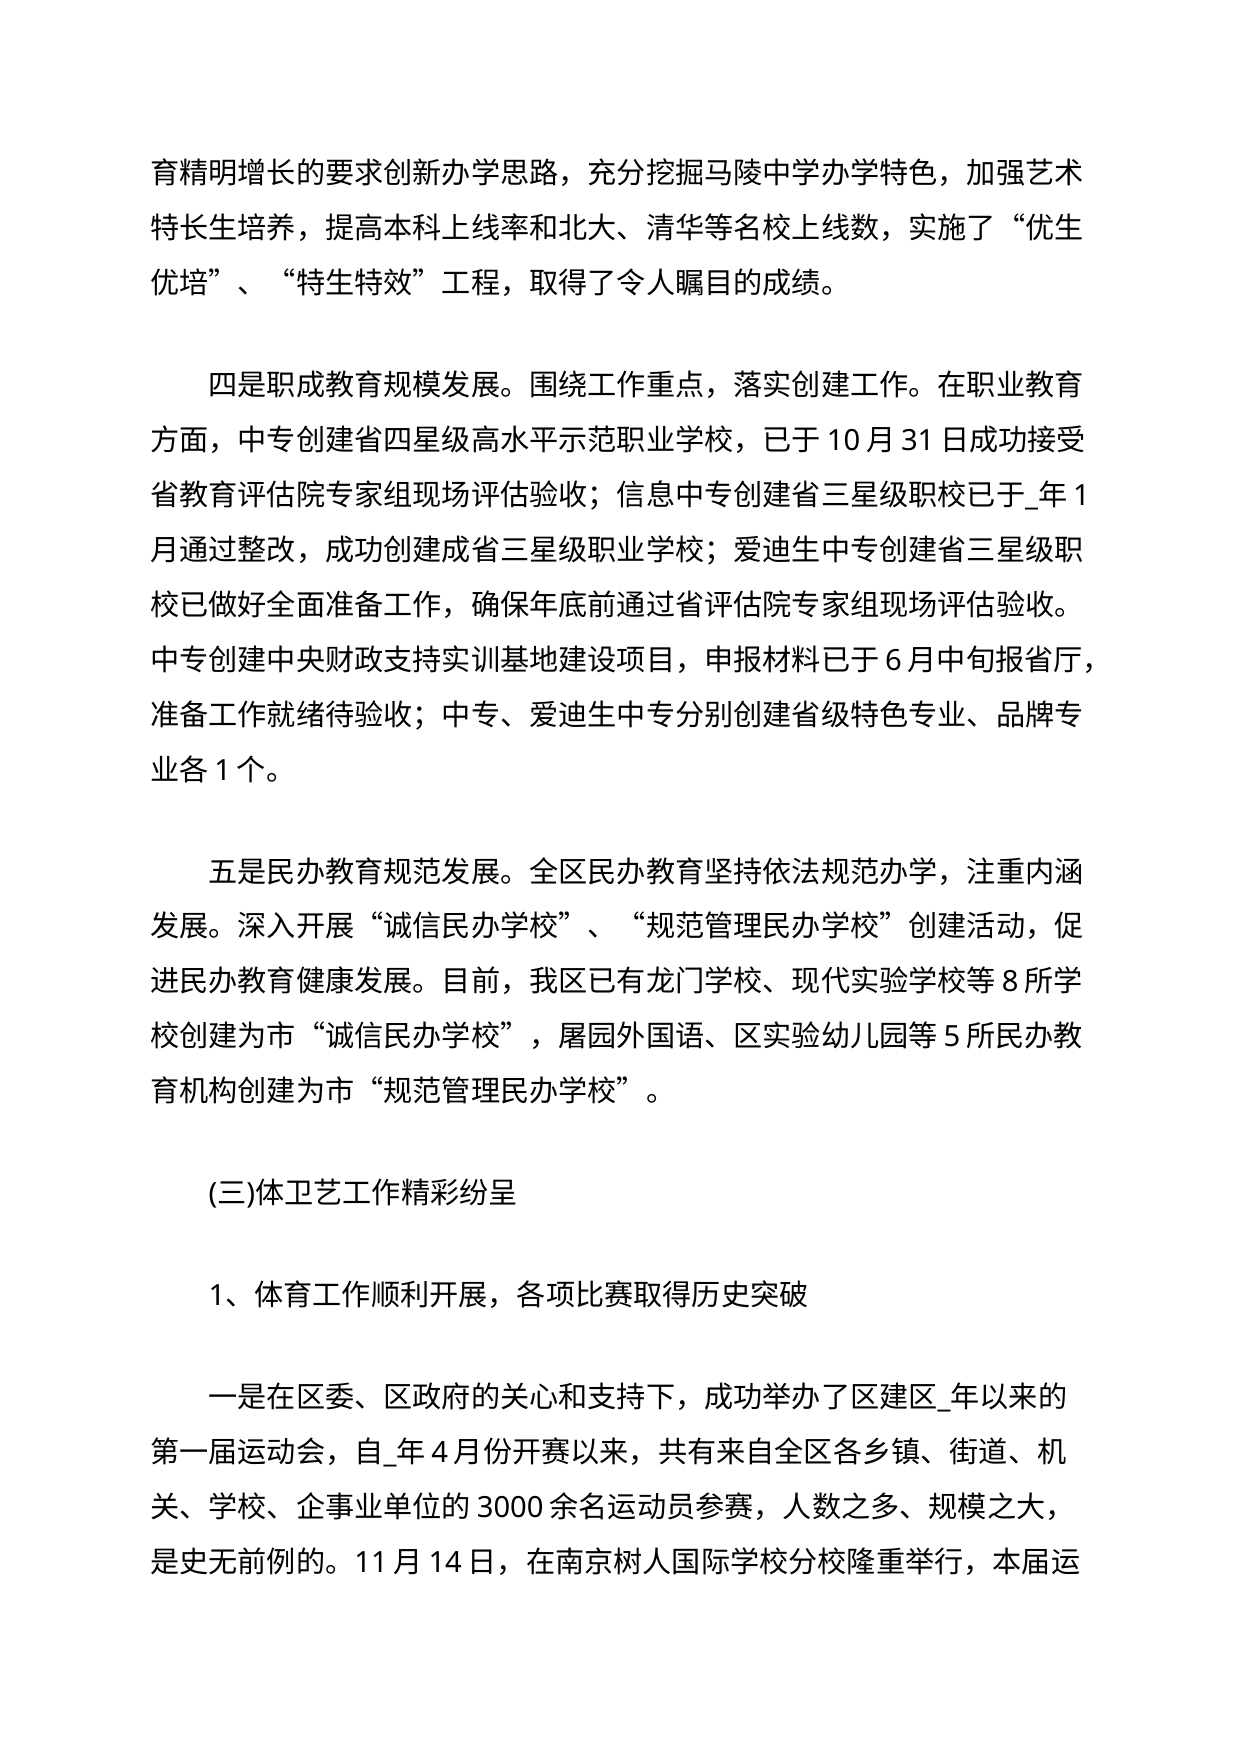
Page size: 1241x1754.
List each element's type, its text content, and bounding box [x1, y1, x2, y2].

text 1、体育工作顺利开展，各项比赛取得历史突破 [150, 1272, 1090, 1314]
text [150, 150, 1090, 302]
text 四是职成教育规模发展。围绕工作重点，落实创建工作。在职业教育方面，中专创建省四星级高水平示范职业学校，已于10月31日成功接受省教育评估院专家组现场评估验收；信息中专创建省三星级职校已于_年1月通过整改，成功创建成省三星级职业学校；爱迪生中专创建省三星级职校已做好全面准备工作，确保年底前通过省评估院专家组现场评估验收。中专创建中央财政支持实训基地建设项目，申报材料已于6月中旬报省厅，准备工作就绪待验收；中专、爱迪生中专分别创建省级特色专业、品牌专业各1个。 [150, 362, 1090, 788]
text (三)体卫艺工作精彩纷呈 [150, 1170, 1090, 1212]
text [150, 1374, 1090, 1581]
text 五是民办教育规范发展。全区民办教育坚持依法规范办学，注重内涵发展。深入开展“诚信民办学校”、“规范管理民办学校”创建活动，促进民办教育健康发展。目前，我区已有龙门学校、现代实验学校等8所学校创建为市“诚信民办学校”，屠园外国语、区实验幼儿园等5所民办教育机构创建为市“规范管理民办学校”。 [150, 848, 1090, 1110]
